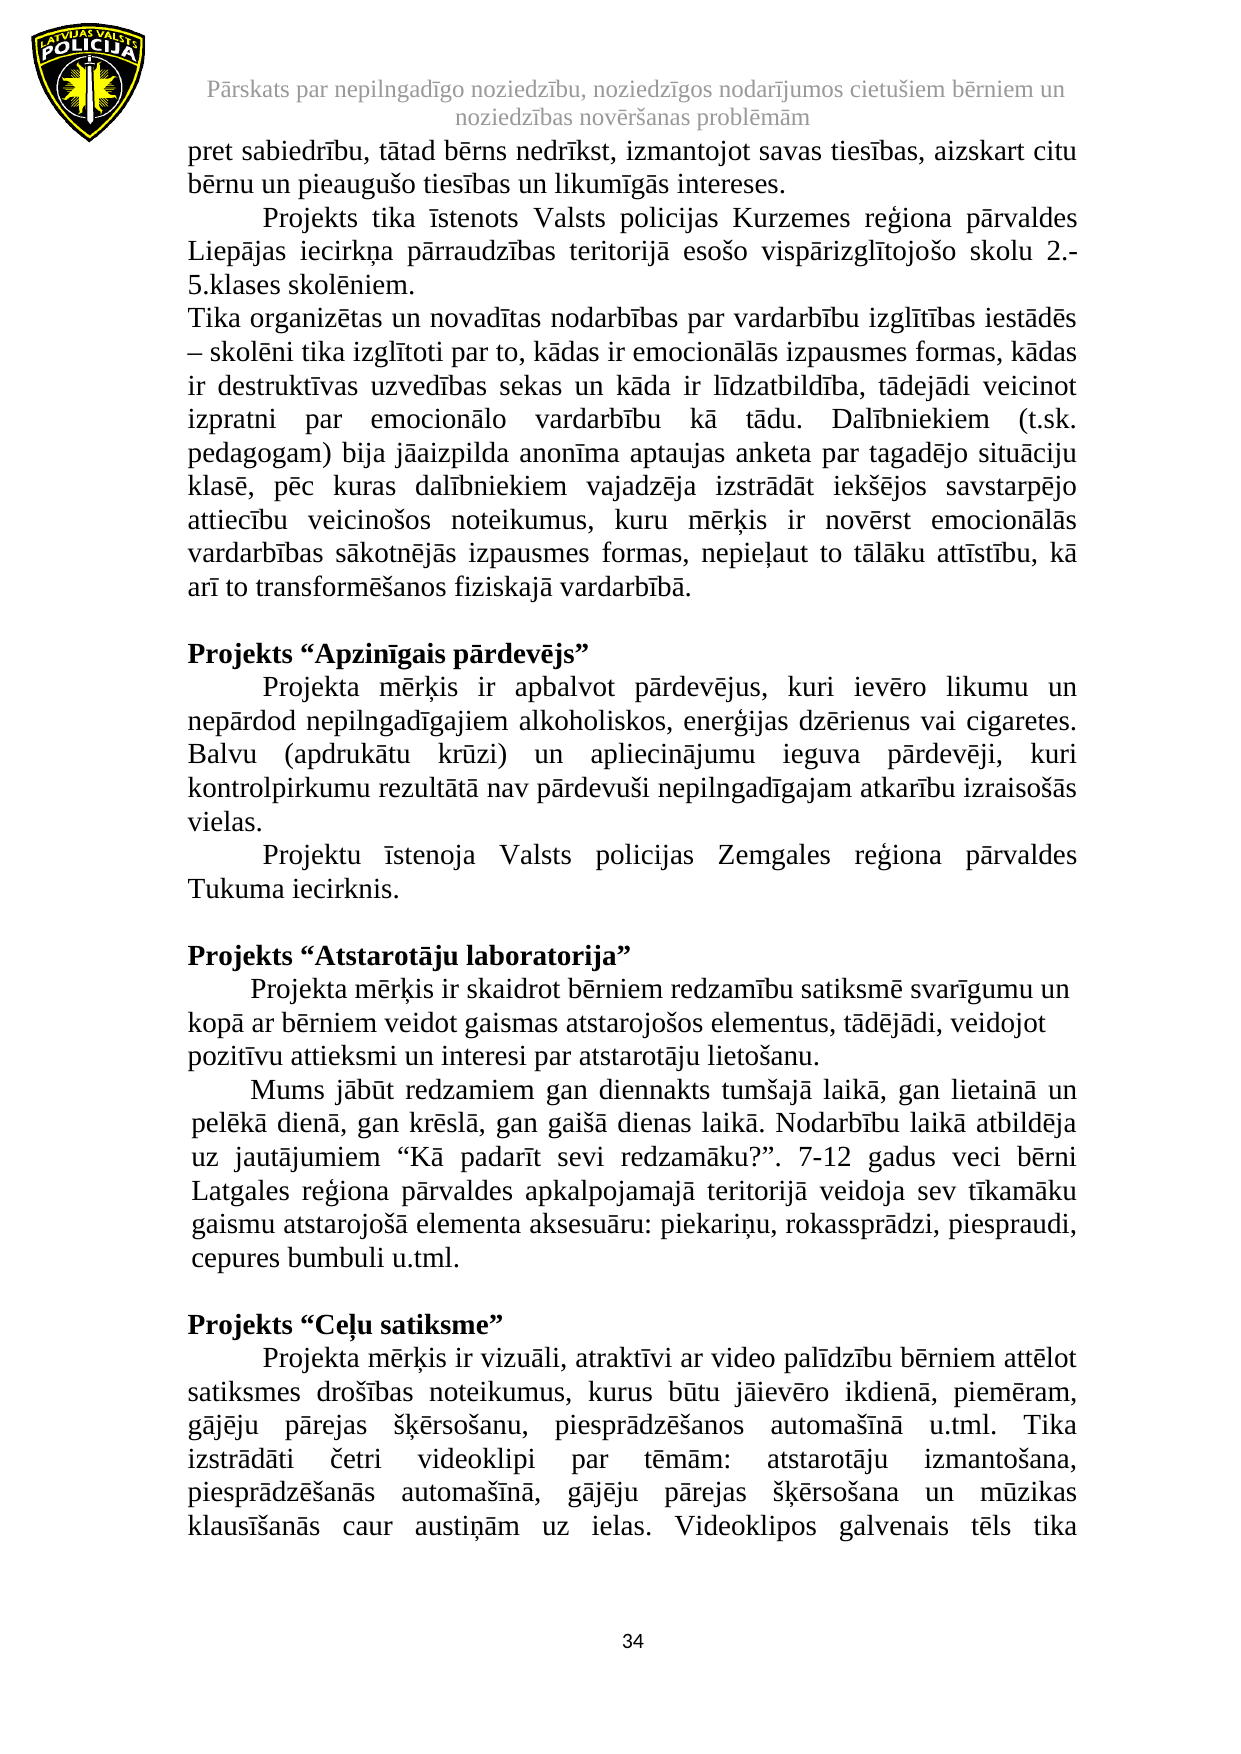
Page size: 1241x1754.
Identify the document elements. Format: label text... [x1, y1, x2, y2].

text Projektu īstenoja Valsts policijas Zemgales reģiona pārvaldes Tukuma iecirknis. [187, 837, 1078, 904]
text Projekts “Apzinīgais pārdevējs” [187, 636, 1078, 669]
text Projekts “Atstarotāju laboratorija” [187, 938, 1078, 971]
text Tika organizētas un novadītas nodarbības par vardarbību izglītības iestādēs – skolēni tika izglītoti par to, kādas ir emocionālās izpausmes formas, kādas ir destruktīvas uzvedības sekas un kāda ir līdzatbildība, tādejādi veicinot izpratni par emocionālo vardarbību kā tādu. Dalībniekiem (t.sk. pedagogam) bija jāaizpilda anonīma aptaujas anketa par tagadējo situāciju klasē, pēc kuras dalībniekiem vajadzēja izstrādāt iekšējos savstarpējo attiecību veicinošos noteikumus, kuru mērķis ir novērst emocionālās vardarbības sākotnējās izpausmes formas, nepieļaut to tālāku attīstību, kā arī to transformēšanos fiziskajā vardarbībā. [187, 301, 1078, 602]
text Projekts tika īstenots Valsts policijas Kurzemes reģiona pārvaldes Liepājas iecirkņa pārraudzības teritorijā esošo vispārizglītojošo skolu 2.-5.klases skolēniem. [187, 200, 1078, 301]
text Projekta mērķis ir skaidrot bērniem redzamību satiksmē svarīgumu un kopā ar bērniem veidot gaismas atstarojošos elementus, tādējādi, veidojot pozitīvu attieksmi un interesi par atstarotāju lietošanu. [187, 971, 1078, 1072]
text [187, 133, 1078, 200]
picture [31, 23, 146, 143]
text Projekts “Ceļu satiksme” [187, 1307, 1078, 1340]
list Projekta mērķis ir apbalvot pārdevējus, kuri ievēro likumu un nepārdod nepilngadīgajiem alkoholiskos, enerģijas dzērienus vai cigaretes. Balvu (apdrukātu krūzi) un apliecinājumu ieguva pārdevēji, kuri kontrolpirkumu rezultātā nav pārdevuši nepilngadīgajam atkarību izraisošās vielas. [187, 669, 1078, 837]
list Mums jābūt redzamiem gan diennakts tumšajā laikā, gan lietainā un pelēkā dienā, gan krēslā, gan gaišā dienas laikā. Nodarbību laikā atbildēja uz jautājumiem “Kā padarīt sevi redzamāku?”. 7-12 gadus veci bērni Latgales reģiona pārvaldes apkalpojamajā teritorijā veidoja sev tīkamāku gaismu atstarojošā elementa aksesuāru: piekariņu, rokassprādzi, piespraudi, cepures bumbuli u.tml. [191, 1072, 1078, 1273]
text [187, 1340, 1078, 1542]
